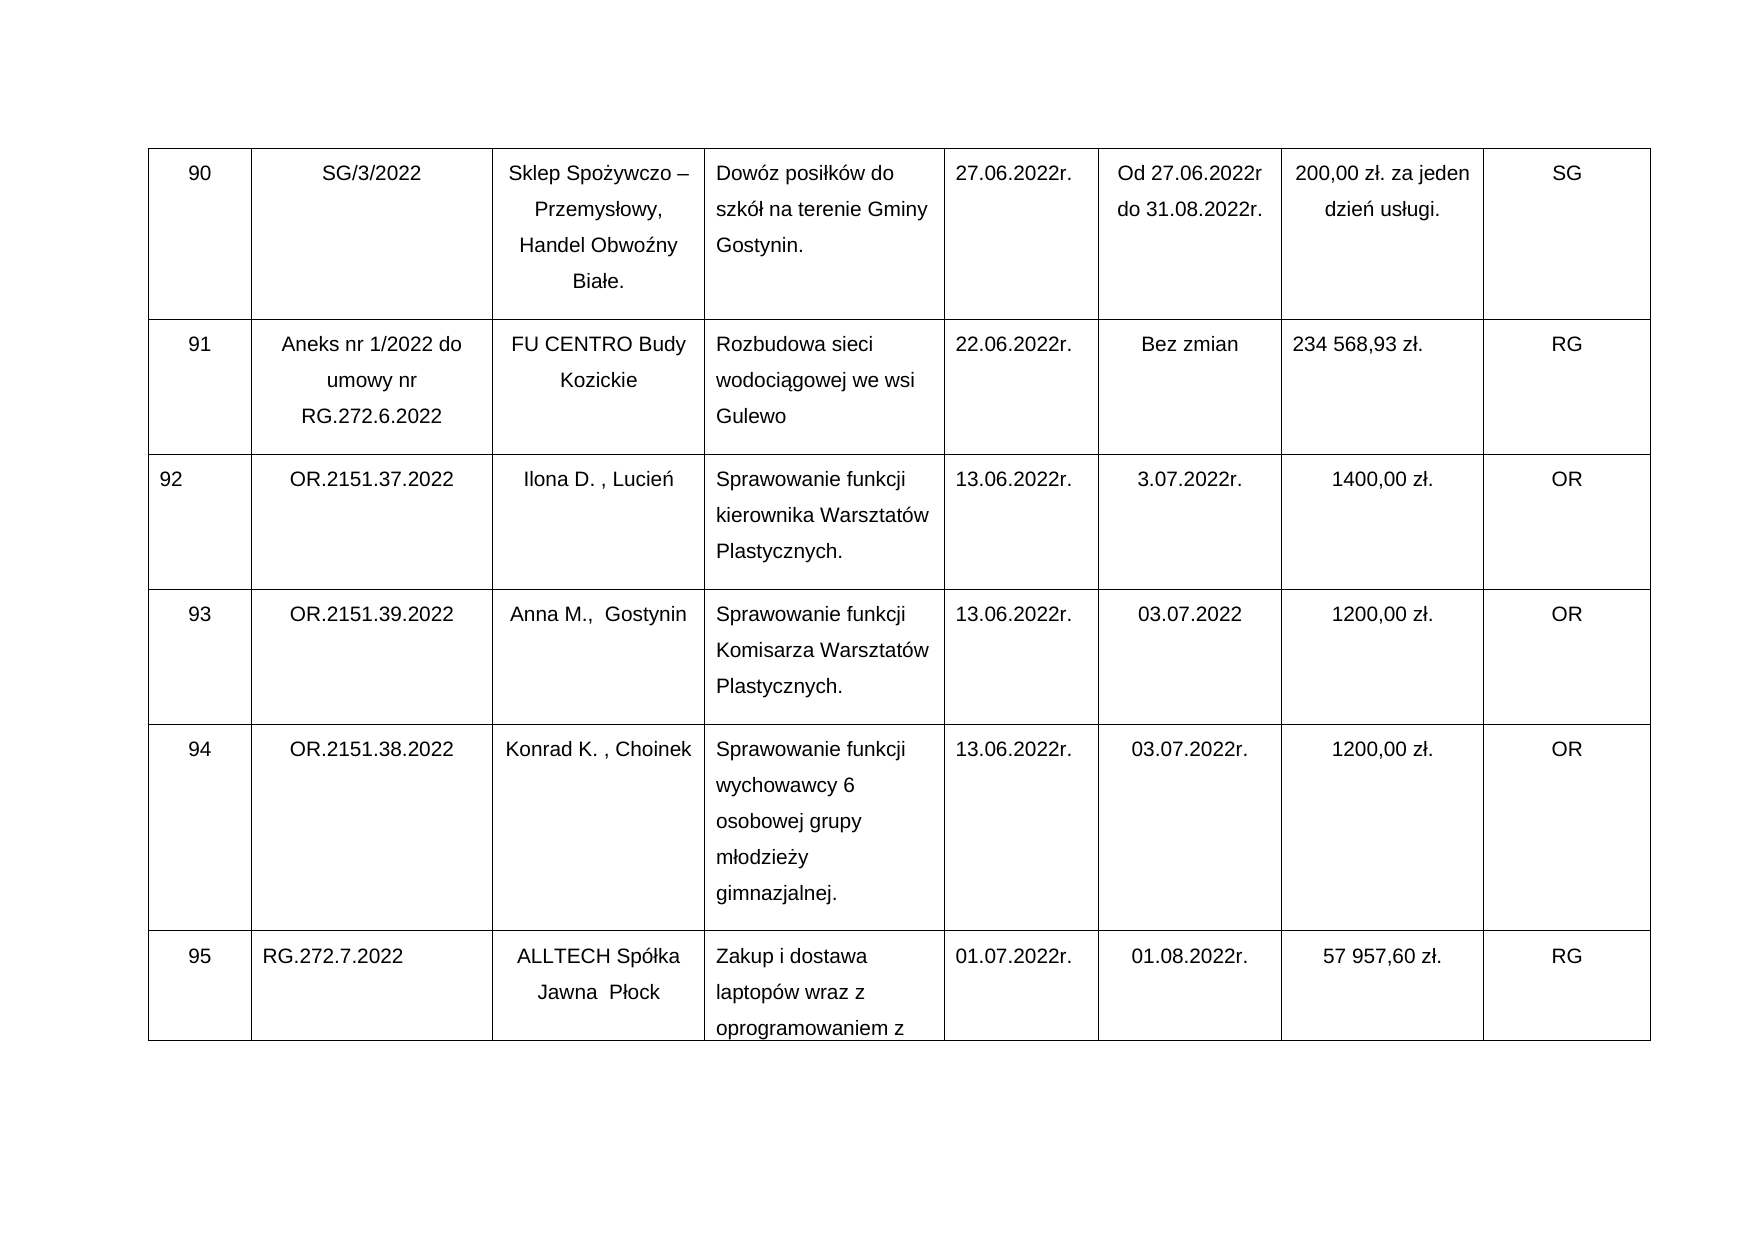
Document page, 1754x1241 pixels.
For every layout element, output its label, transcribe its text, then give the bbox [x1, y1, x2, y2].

table_cell 03.07.2022r. [1099, 725, 1281, 930]
table_cell 13.06.2022r. [945, 725, 1098, 930]
table_cell OR.2151.38.2022 [252, 725, 492, 930]
table_cell 90 [149, 149, 251, 318]
table_cell Bez zmian [1099, 320, 1281, 453]
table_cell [493, 931, 704, 1040]
table_cell 22.06.2022r. [945, 320, 1098, 453]
table_cell 91 [149, 320, 251, 453]
table_cell Aneks nr 1/2022 do umowy nr RG.272.6.2022 [252, 320, 492, 453]
table_cell 13.06.2022r. [945, 455, 1098, 588]
table_cell Ilona D. , Lucień [493, 455, 704, 588]
table_cell 27.06.2022r. [945, 149, 1098, 318]
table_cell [705, 931, 944, 1040]
table_cell Dowóz posiłków do szkół na terenie Gminy Gostynin. [705, 149, 944, 318]
table_cell Sklep Spożywczo – Przemysłowy, Handel Obwoźny Białe. [493, 149, 704, 318]
table_cell 1200,00 zł. [1282, 725, 1483, 930]
table_cell 234 568,93 zł. [1282, 320, 1483, 453]
table_cell 92 [149, 455, 251, 588]
table_cell RG [1484, 931, 1650, 1040]
table_cell RG.272.7.2022 [252, 931, 492, 1040]
table_cell 13.06.2022r. [945, 590, 1098, 723]
table_cell Sprawowanie funkcji Komisarza Warsztatów Plastycznych. [705, 590, 944, 723]
table_cell FU CENTRO Budy Kozickie [493, 320, 704, 453]
table_cell OR.2151.39.2022 [252, 590, 492, 723]
table_cell Sprawowanie funkcji kierownika Warsztatów Plastycznych. [705, 455, 944, 588]
table_cell 95 [149, 931, 251, 1040]
table_cell Sprawowanie funkcji wychowawcy 6 osobowej grupy młodzieży gimnazjalnej. [705, 725, 944, 930]
table_cell 57 957,60 zł. [1282, 931, 1483, 1040]
table_cell RG [1484, 320, 1650, 453]
table_cell 94 [149, 725, 251, 930]
table_cell OR [1484, 455, 1650, 588]
table_cell 93 [149, 590, 251, 723]
table_cell 1400,00 zł. [1282, 455, 1483, 588]
table_cell OR.2151.37.2022 [252, 455, 492, 588]
table_cell 1200,00 zł. [1282, 590, 1483, 723]
table_cell SG [1484, 149, 1650, 318]
table_cell SG/3/2022 [252, 149, 492, 318]
table_cell Konrad K. , Choinek [493, 725, 704, 930]
table_cell Od 27.06.2022r do 31.08.2022r. [1099, 149, 1281, 318]
table_cell 200,00 zł. za jeden dzień usługi. [1282, 149, 1483, 318]
table_cell 3.07.2022r. [1099, 455, 1281, 588]
table_cell 03.07.2022 [1099, 590, 1281, 723]
table_cell OR [1484, 725, 1650, 930]
table_cell Anna M., Gostynin [493, 590, 704, 723]
table_cell 01.07.2022r. [945, 931, 1098, 1040]
table_cell OR [1484, 590, 1650, 723]
table_cell 01.08.2022r. [1099, 931, 1281, 1040]
table_cell Rozbudowa sieci wodociągowej we wsi Gulewo [705, 320, 944, 453]
